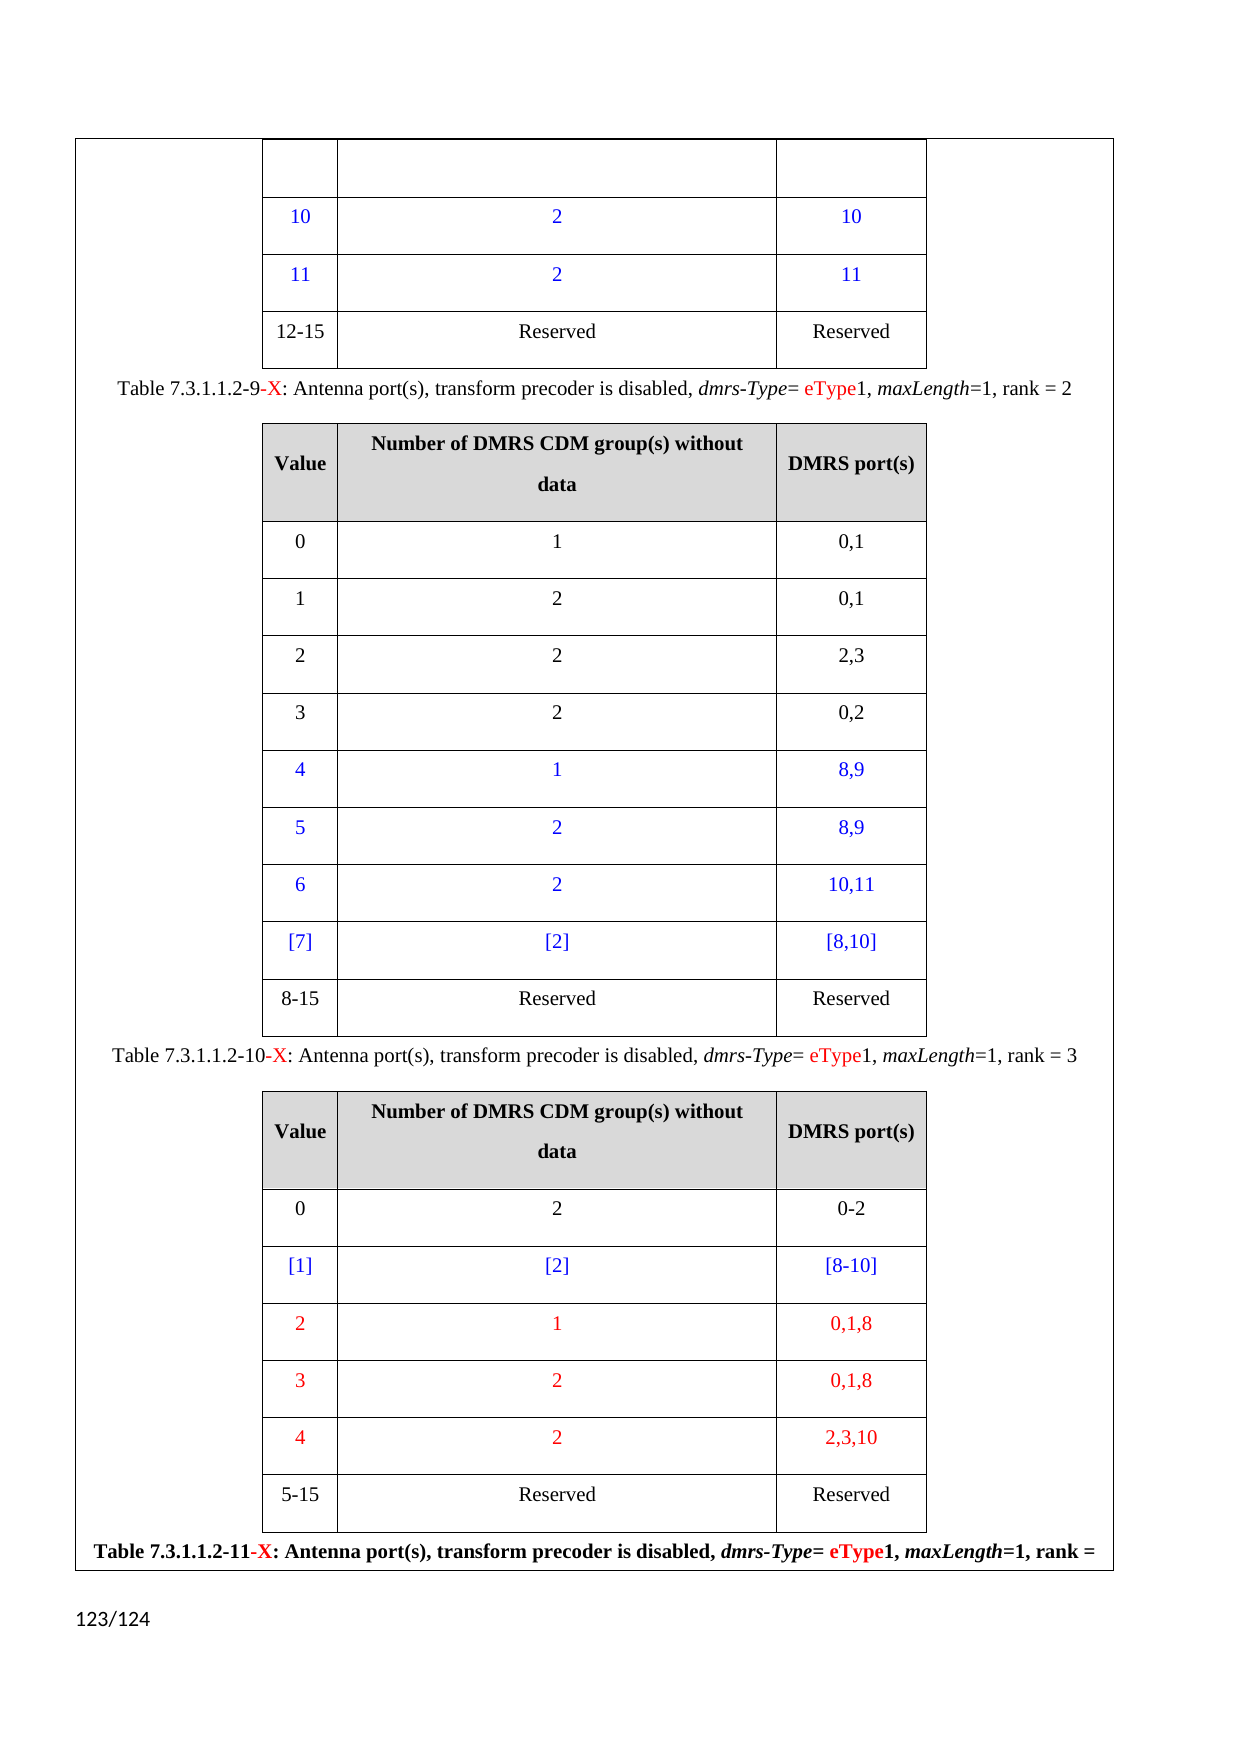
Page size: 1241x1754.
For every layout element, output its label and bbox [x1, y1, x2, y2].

table_header [76, 139, 1113, 1570]
